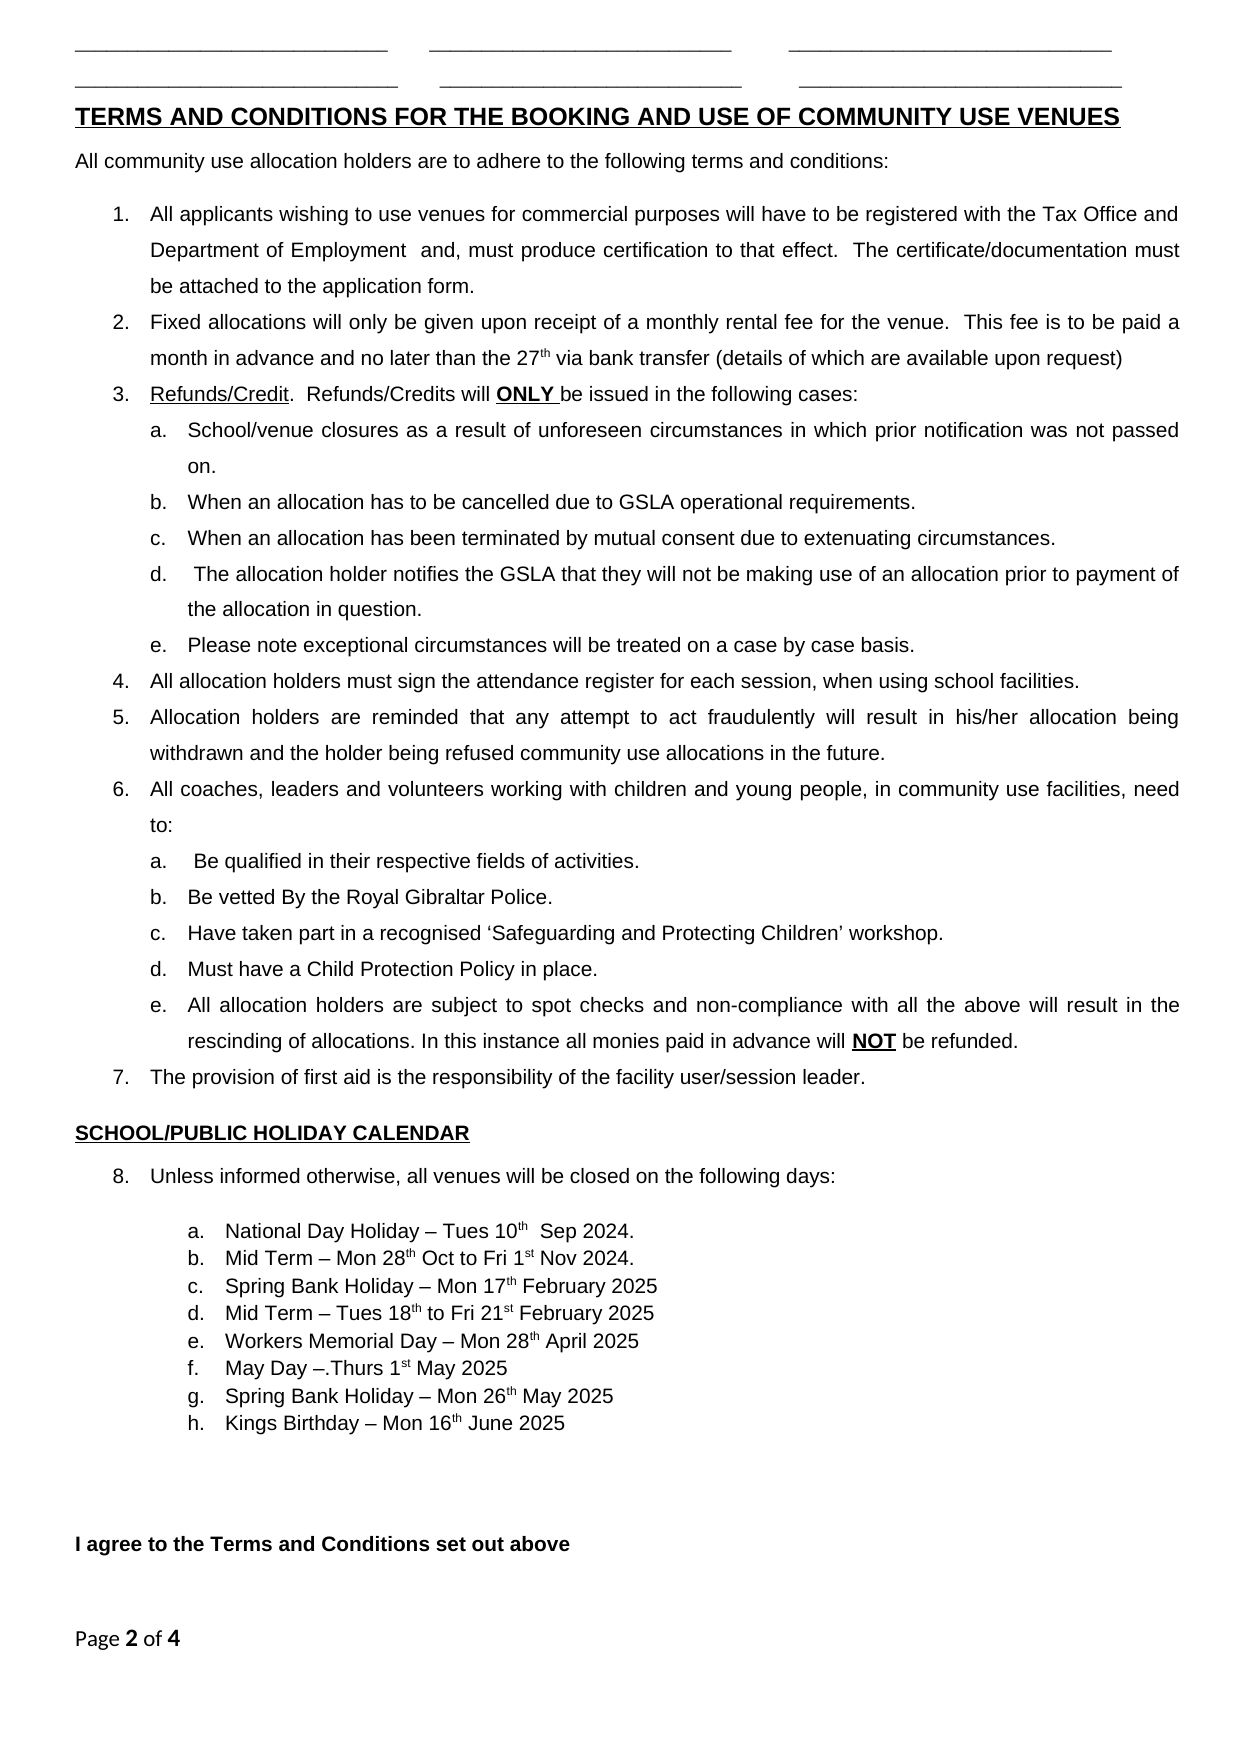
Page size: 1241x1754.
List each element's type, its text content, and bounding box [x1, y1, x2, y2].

list Be qualified in their respective fields of activities. [150, 849, 1181, 873]
list When an allocation has been terminated by mutual consent due to extenuating circumstances. [150, 525, 1181, 549]
text I agree to the Terms and Conditions set out above [75, 1532, 1181, 1556]
text SCHOOL/PUBLIC HOLIDAY CALENDAR [75, 1121, 1181, 1145]
list Have taken part in a recognised ‘Safeguarding and Protecting Children’ workshop. [150, 921, 1181, 945]
list All allocation holders are subject to spot checks and non-compliance with all the above will result in the rescinding of allocations. In this instance all monies paid in advance will NOT be refunded. [150, 993, 1181, 1052]
list All coaches, leaders and volunteers working with children and young people, in community use facilities, need to: [112, 777, 1181, 837]
list Fixed allocations will only be given upon receipt of a monthly rental fee for the venue. This fee is to be paid a month in advance and no later than the 27th via bank transfer (details of which are available upon request) [112, 310, 1181, 370]
list All allocation holders must sign the attendance register for each session, when using school facilities. [112, 669, 1181, 693]
list When an allocation has to be cancelled due to GSLA operational requirements. [150, 489, 1181, 513]
list Must have a Child Protection Policy in place. [150, 957, 1181, 981]
list May Day –.Thurs 1st May 2025 [187, 1356, 1181, 1380]
list School/venue closures as a result of unforeseen circumstances in which prior notification was not passed on. [150, 418, 1181, 477]
text _______________________________ _____________________________ _______________________________ [75, 66, 1181, 90]
list Workers Memorial Day – Mon 28th April 2025 [187, 1329, 1181, 1353]
text All community use allocation holders are to adhere to the following terms and conditions: [75, 149, 1181, 173]
list All applicants wishing to use venues for commercial purposes will have to be registered with the Tax Office and Department of Employment and, must produce certification to that effect. The certificate/documentation must be attached to the application form. [112, 202, 1181, 298]
list The provision of first aid is the responsibility of the facility user/session leader. [112, 1064, 1181, 1088]
list Mid Term – Mon 28th Oct to Fri 1st Nov 2024. [187, 1246, 1181, 1270]
list Refunds/Credit. Refunds/Credits will ONLY be issued in the following cases: [112, 382, 1181, 406]
list Spring Bank Holiday – Mon 17th February 2025 [187, 1274, 1181, 1298]
text ______________________________ _____________________________ _______________________________ [75, 29, 1181, 54]
list National Day Holiday – Tues 10th Sep 2024. [187, 1219, 1181, 1243]
list Unless informed otherwise, all venues will be closed on the following days: [112, 1164, 1181, 1188]
list Allocation holders are reminded that any attempt to act fraudulently will result in his/her allocation being withdrawn and the holder being refused community use allocations in the future. [112, 705, 1181, 765]
list The allocation holder notifies the GSLA that they will not be making use of an allocation prior to payment of the allocation in question. [150, 561, 1181, 621]
text TERMS AND CONDITIONS FOR THE BOOKING AND USE OF COMMUNITY USE VENUES [75, 102, 1181, 130]
list Please note exceptional circumstances will be treated on a case by case basis. [150, 633, 1181, 657]
list Spring Bank Holiday – Mon 26th May 2025 [187, 1384, 1181, 1408]
list Mid Term – Tues 18th to Fri 21st February 2025 [187, 1301, 1181, 1325]
list Be vetted By the Royal Gibraltar Police. [150, 885, 1181, 909]
list Kings Birthday – Mon 16th June 2025 [187, 1411, 1181, 1435]
